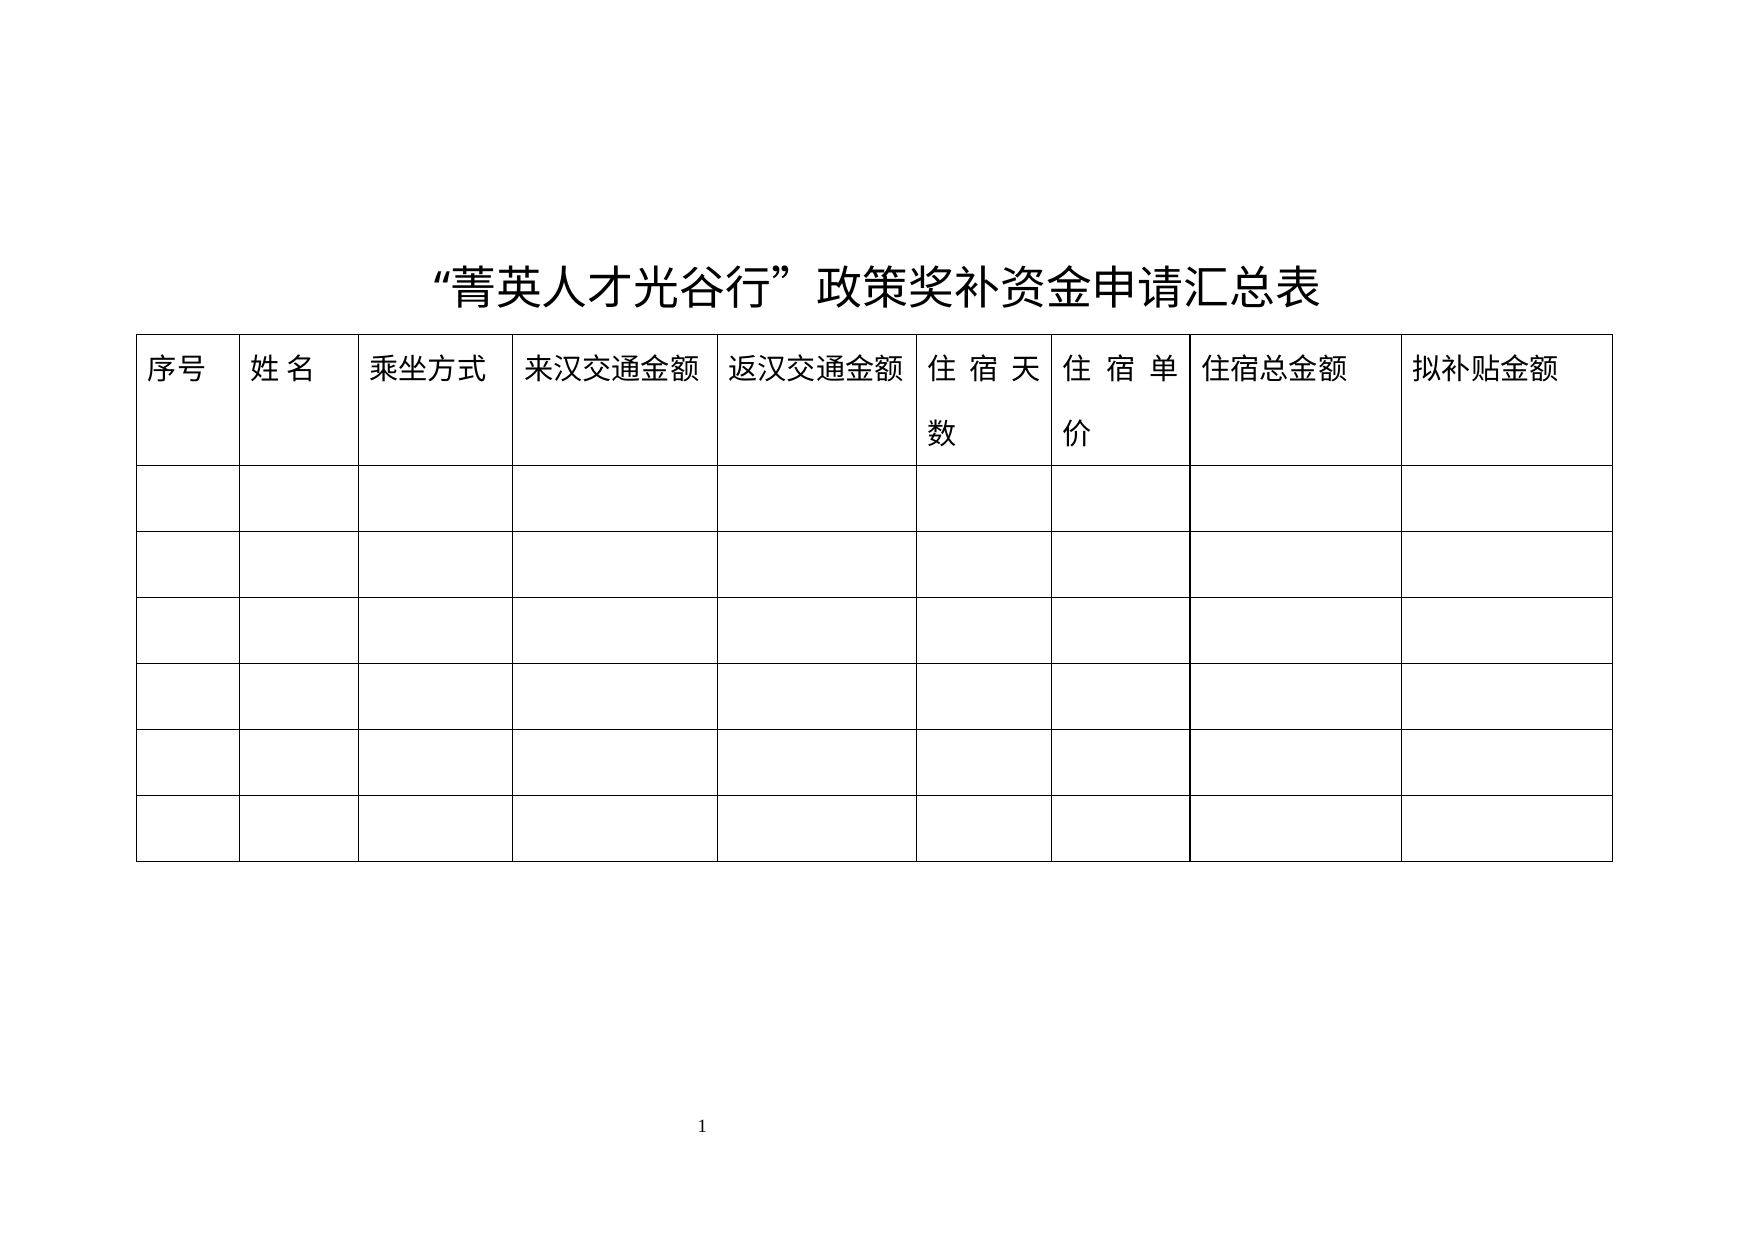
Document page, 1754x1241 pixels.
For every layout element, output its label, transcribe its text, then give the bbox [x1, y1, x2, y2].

table_cell [1052, 664, 1189, 729]
table_header 来汉交通金额 [513, 335, 717, 464]
table_cell [513, 664, 717, 729]
table_cell [359, 796, 512, 861]
table_cell [1402, 598, 1612, 663]
table_cell [1402, 532, 1612, 597]
table_cell [718, 664, 916, 729]
table_cell [240, 532, 358, 597]
table_cell [240, 598, 358, 663]
table_cell [718, 466, 916, 531]
table_cell [1052, 532, 1189, 597]
table_cell [359, 466, 512, 531]
table_cell [1402, 466, 1612, 531]
table_cell [137, 466, 239, 531]
table_cell [1191, 730, 1401, 795]
table_cell [1191, 664, 1401, 729]
table_cell [240, 730, 358, 795]
table_cell [1052, 796, 1189, 861]
table_cell [359, 532, 512, 597]
table_cell [137, 598, 239, 663]
table_cell [359, 598, 512, 663]
table_cell [137, 796, 239, 861]
table_cell [1402, 664, 1612, 729]
table_cell [1052, 466, 1189, 531]
table_header 拟补贴金额 [1402, 335, 1612, 464]
table_cell [917, 730, 1051, 795]
table_cell [917, 532, 1051, 597]
table_cell [718, 796, 916, 861]
table_cell [1191, 466, 1401, 531]
table_header 返汉交通金额 [718, 335, 916, 464]
table_cell [1402, 796, 1612, 861]
table_cell [359, 730, 512, 795]
table_cell [240, 796, 358, 861]
table_cell [240, 466, 358, 531]
table_cell [1191, 598, 1401, 663]
table_cell [1402, 730, 1612, 795]
table_cell [917, 466, 1051, 531]
table_cell [917, 664, 1051, 729]
table_cell [513, 730, 717, 795]
table_header 姓 名 [240, 335, 358, 464]
table_cell [137, 664, 239, 729]
table_header 住宿天数 [917, 335, 1051, 464]
table_header 序号 [137, 335, 239, 464]
table_header 乘坐方式 [359, 335, 512, 464]
table_cell [917, 796, 1051, 861]
table_cell [240, 664, 358, 729]
table_cell [359, 664, 512, 729]
table_cell [513, 532, 717, 597]
table_cell [1052, 730, 1189, 795]
table_cell [917, 598, 1051, 663]
table_cell [718, 532, 916, 597]
table_header 住宿总金额 [1191, 335, 1401, 464]
table_cell [1052, 598, 1189, 663]
table_cell [137, 532, 239, 597]
table_cell [513, 796, 717, 861]
table_cell [1191, 796, 1401, 861]
text “菁英人才光谷行”政策奖补资金申请汇总表 [148, 236, 1547, 333]
table_header 住宿单价 [1052, 335, 1189, 464]
table_cell [137, 730, 239, 795]
table_cell [718, 598, 916, 663]
table_cell [718, 730, 916, 795]
table_cell [513, 598, 717, 663]
table_cell [1191, 532, 1401, 597]
table_cell [513, 466, 717, 531]
